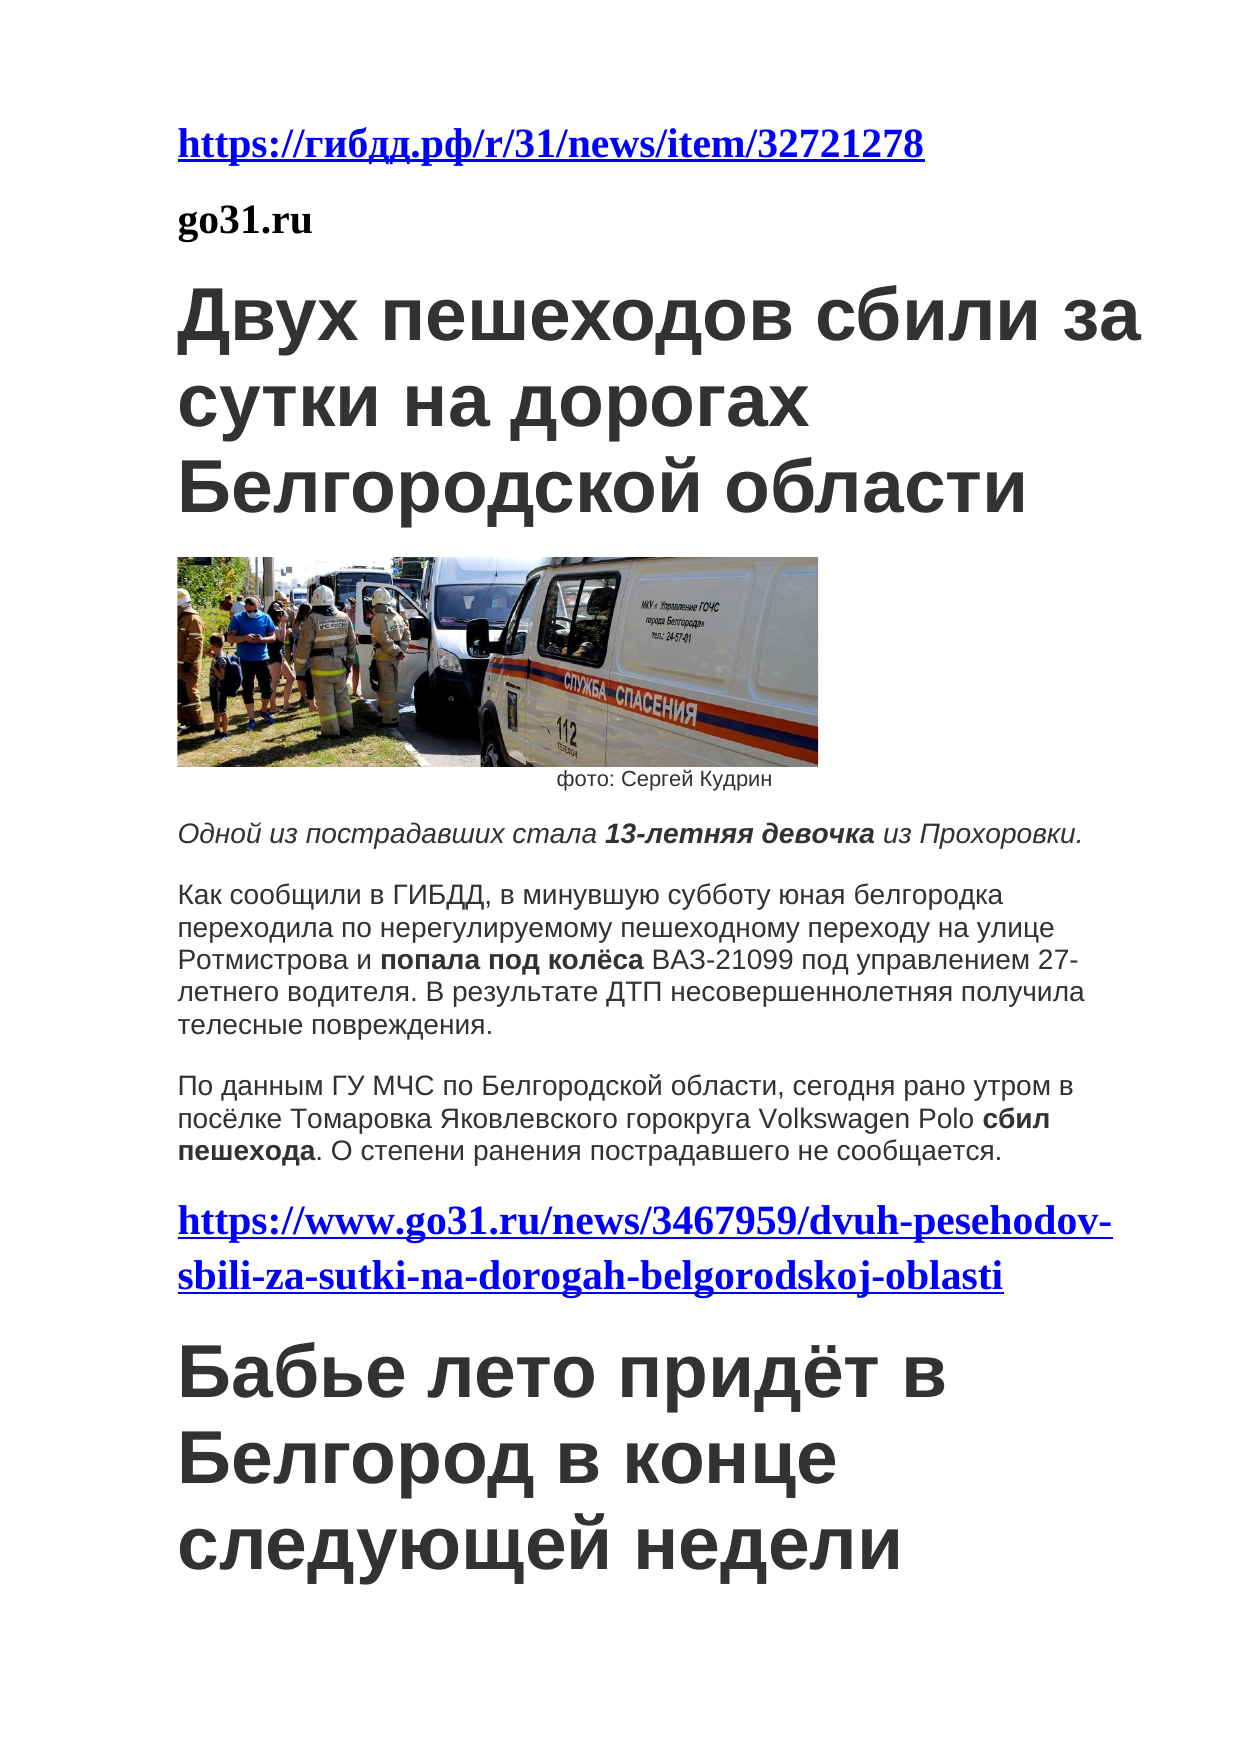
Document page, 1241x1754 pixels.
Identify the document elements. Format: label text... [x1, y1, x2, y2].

text Двух пешеходов сбили за сутки на дорогах Белгородской области [177, 270, 1152, 529]
text Одной из пострадавших стала 13-летняя девочка из Прохоровки. [177, 817, 1152, 849]
text фото: Сергей Кудрин [177, 766, 1152, 792]
text https://гибдд.рф/r/31/news/item/32721278 [177, 118, 1152, 166]
text Как сообщили в ГИБДД, в минувшую субботу юная белгородка переходила по нерегулируемому пешеходному переходу на улице Ротмистрова и попала под колёса ВАЗ-21099 под управлением 27-летнего водителя. В результате ДТП несовершеннолетняя получила телесные повреждения. [177, 878, 1152, 1040]
text Бабье лето придёт в Белгород в конце следующей недели [177, 1327, 1152, 1585]
text По данным ГУ МЧС по Белгородской области, сегодня рано утром в посёлке Томаровка Яковлевского горокруга Volkswagen Polo сбил пешехода. О степени ранения пострадавшего не сообщается. [177, 1069, 1152, 1166]
picture [177, 557, 819, 767]
text https://www.go31.ru/news/3467959/dvuh-pesehodov-sbili-za-sutki-na-dorogah-belgorodskoj-oblasti [177, 1196, 1152, 1299]
text go31.ru [177, 194, 1152, 242]
